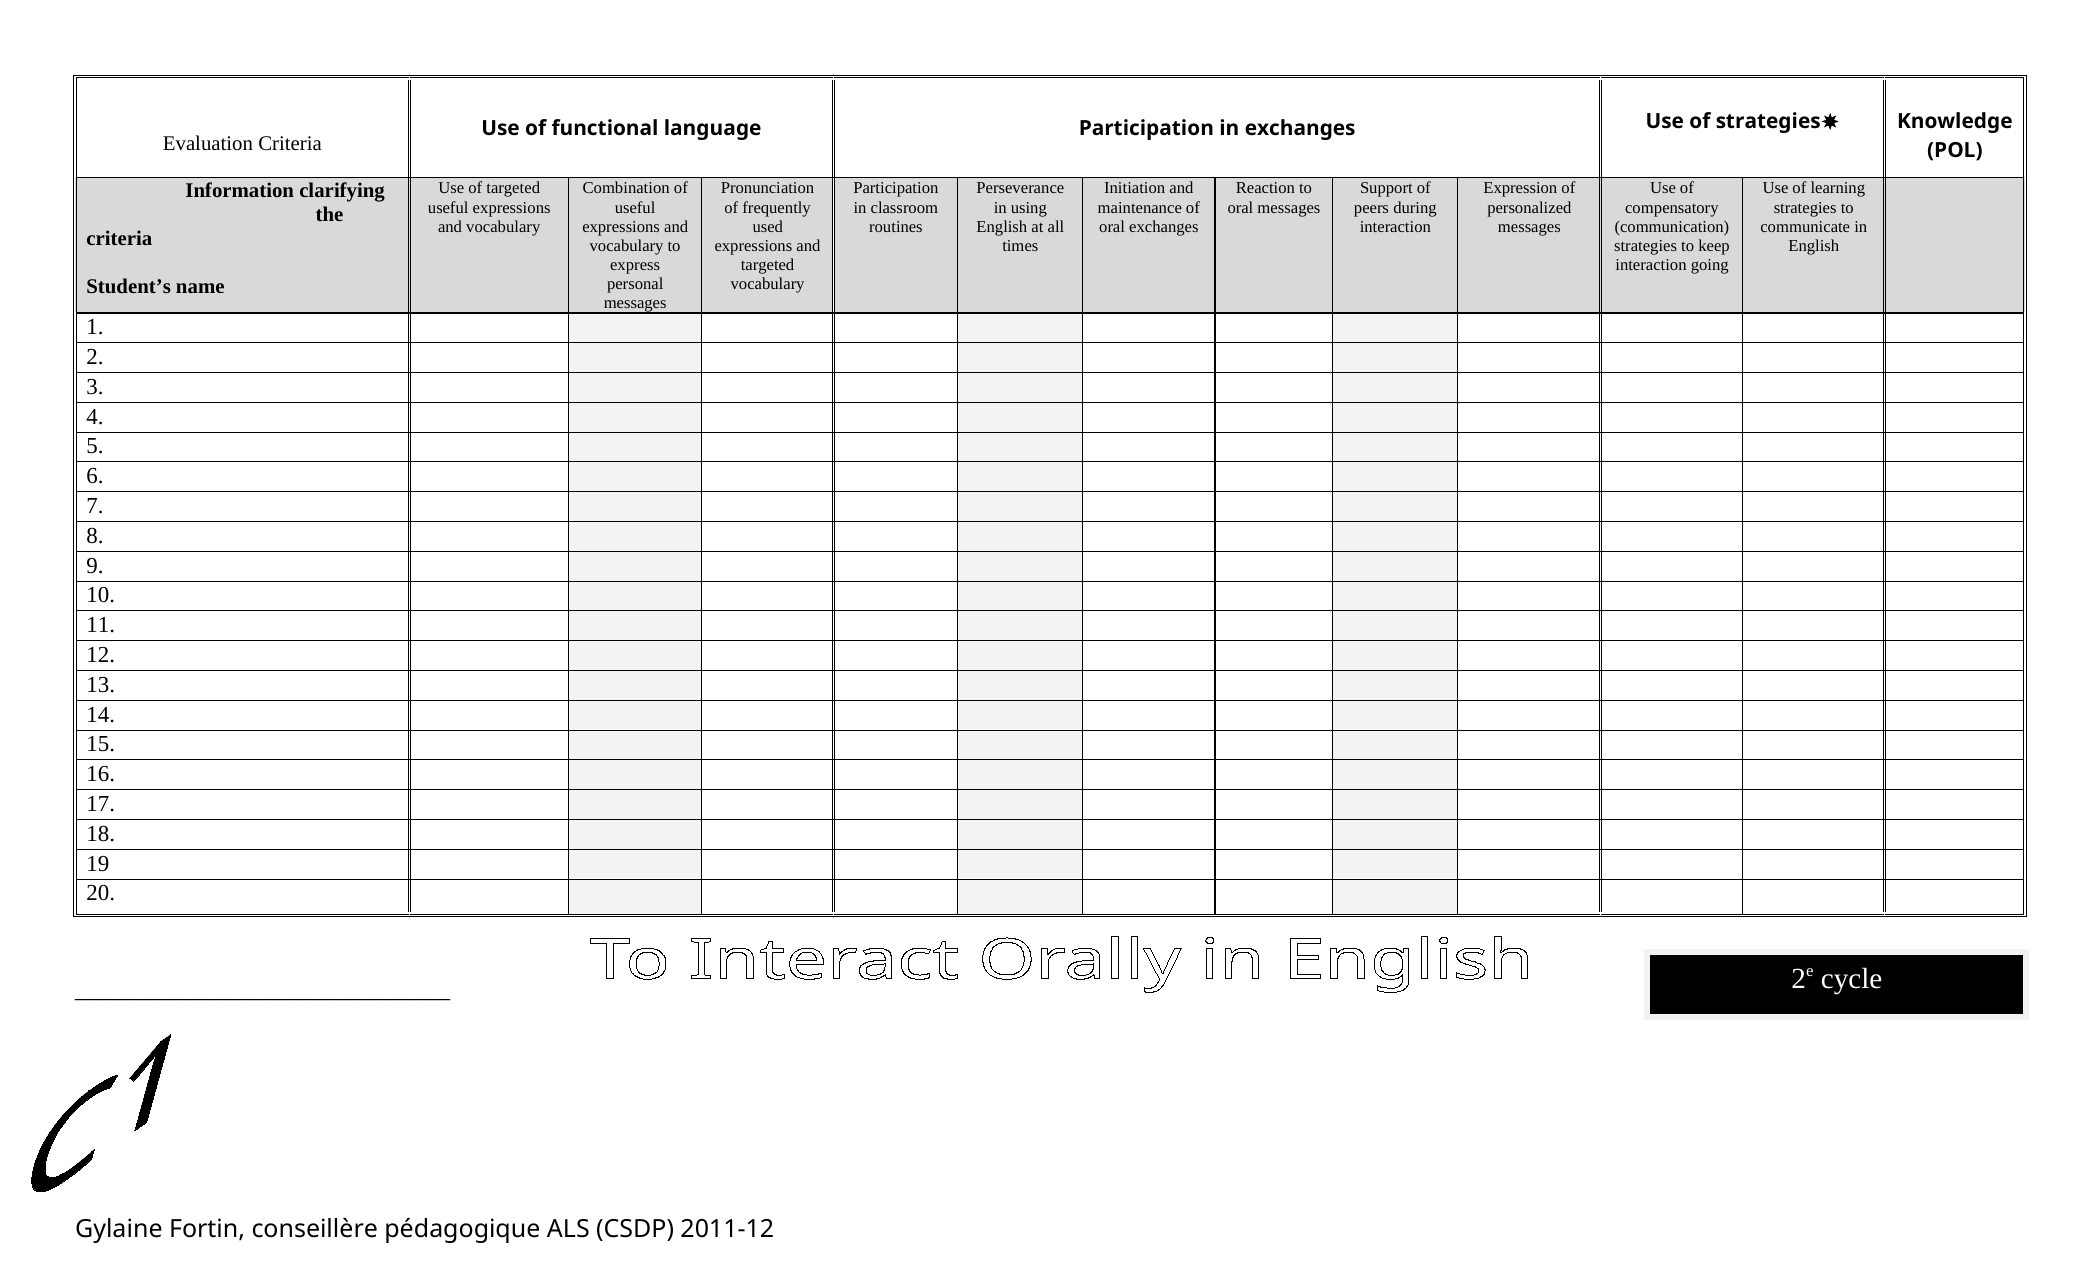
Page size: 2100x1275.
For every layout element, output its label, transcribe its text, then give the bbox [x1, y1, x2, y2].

table_cell [1458, 343, 1599, 372]
table_cell [1602, 701, 1742, 729]
table_cell [1886, 790, 2023, 819]
table_cell [958, 611, 1082, 640]
table_cell [1216, 820, 1332, 849]
table_cell [958, 790, 1082, 819]
table_cell [1602, 462, 1742, 491]
table_cell [569, 403, 701, 432]
table_cell [1602, 641, 1742, 670]
table_cell [958, 850, 1082, 878]
table_cell 20. [77, 880, 409, 914]
table_cell [1083, 373, 1214, 402]
table_cell [1602, 373, 1742, 402]
table_cell [958, 582, 1082, 610]
table_cell [1602, 611, 1742, 640]
table_cell Pronunciation of frequently used expressions and targeted vocabulary [702, 178, 832, 312]
table_cell [1216, 760, 1332, 789]
table_cell [569, 552, 701, 581]
table_cell [1743, 820, 1883, 849]
table_cell Perseverance in using English at all times [958, 178, 1082, 312]
table_cell [1743, 314, 1883, 342]
table_cell [1333, 582, 1457, 610]
table_cell [1602, 343, 1742, 372]
table_cell [411, 433, 568, 461]
table_cell [1083, 492, 1214, 521]
table_cell [1458, 641, 1599, 670]
table_cell [702, 582, 832, 610]
table_cell [1743, 552, 1883, 581]
table_cell [1083, 462, 1214, 491]
table_cell [1743, 582, 1883, 610]
table_cell [569, 880, 701, 914]
table_cell [1216, 790, 1332, 819]
table_cell [835, 582, 957, 610]
table_cell [1884, 880, 2023, 914]
table_cell [411, 701, 568, 729]
table_cell [569, 343, 701, 372]
table_cell [958, 641, 1082, 670]
table_cell [569, 522, 701, 551]
table_cell [569, 433, 701, 461]
table_cell [1602, 552, 1742, 581]
table_cell [1602, 403, 1742, 432]
table_cell Support of peers during interaction [1333, 178, 1457, 312]
table_cell [411, 820, 568, 849]
table_cell [1216, 850, 1332, 878]
table_cell [702, 671, 832, 700]
table_cell [1601, 880, 1742, 914]
table_cell [1458, 433, 1599, 461]
table_cell [1886, 611, 2023, 640]
table_cell [569, 760, 701, 789]
table_cell [1333, 701, 1457, 729]
table_header Evaluation Criteria [77, 78, 409, 177]
table_cell 16. [77, 760, 408, 789]
table_cell 11. [77, 611, 408, 640]
table_cell [1216, 731, 1332, 759]
table_cell [1083, 582, 1214, 610]
table_cell 13. [77, 671, 408, 700]
table_cell 2. [77, 343, 408, 372]
table_cell [1886, 671, 2023, 700]
table_cell [958, 343, 1082, 372]
table_cell [1886, 701, 2023, 729]
table_cell [1083, 790, 1214, 819]
table_cell [1083, 850, 1214, 878]
table_cell [1333, 522, 1457, 551]
table_cell [1083, 760, 1214, 789]
table_cell [958, 522, 1082, 551]
table_cell [702, 820, 832, 849]
table_cell [958, 462, 1082, 491]
table_cell [569, 611, 701, 640]
table_header Use of functional language [409, 78, 833, 177]
table_cell [411, 373, 568, 402]
table_cell [1886, 582, 2023, 610]
table_cell [1083, 671, 1214, 700]
table_cell [1083, 820, 1214, 849]
table_cell [835, 403, 957, 432]
table_cell Combination of useful expressions and vocabulary to express personal messages [569, 178, 701, 312]
table_cell [1083, 314, 1214, 342]
table_cell [569, 492, 701, 521]
table_cell [1216, 611, 1332, 640]
table_cell 8. [77, 522, 408, 551]
table_cell [1743, 462, 1883, 491]
text ______________________________ [75, 974, 1644, 1003]
table_cell [1216, 492, 1332, 521]
table_cell [1458, 850, 1599, 878]
table_cell [1216, 880, 1332, 914]
table_cell [835, 820, 957, 849]
table_cell [1743, 671, 1883, 700]
table_cell [958, 701, 1082, 729]
table_cell [958, 403, 1082, 432]
table_cell [835, 671, 957, 700]
table_cell [1602, 760, 1742, 789]
table_cell [702, 492, 832, 521]
table_cell [1602, 314, 1742, 342]
table_cell [1083, 731, 1214, 759]
table_cell [1083, 701, 1214, 729]
table_cell [1216, 433, 1332, 461]
table_cell [569, 641, 701, 670]
table_cell [958, 433, 1082, 461]
table_cell [1458, 701, 1599, 729]
table_cell [1216, 522, 1332, 551]
table_cell [1083, 343, 1214, 372]
table_cell [569, 701, 701, 729]
table_cell 5. [77, 433, 408, 461]
table_cell [1333, 492, 1457, 521]
table_cell [1458, 462, 1599, 491]
table_cell [1886, 760, 2023, 789]
table_cell [1333, 850, 1457, 878]
table_cell [411, 582, 568, 610]
table_cell [569, 790, 701, 819]
table_cell [1743, 403, 1883, 432]
table_cell [702, 641, 832, 670]
table_cell [1602, 582, 1742, 610]
table_cell [1886, 522, 2023, 551]
table_cell [958, 820, 1082, 849]
table_cell [1743, 731, 1883, 759]
table_cell [702, 790, 832, 819]
table_cell [958, 671, 1082, 700]
table_cell [1333, 314, 1457, 342]
table_cell [1886, 178, 2023, 312]
table_cell [958, 373, 1082, 402]
table_cell 15. [77, 731, 408, 759]
table_cell [1083, 880, 1214, 914]
table_cell Initiation and maintenance of oral exchanges [1083, 178, 1214, 312]
table_cell [1886, 641, 2023, 670]
table_cell [1333, 820, 1457, 849]
table_cell [569, 582, 701, 610]
table_cell [1743, 343, 1883, 372]
table_cell [1886, 403, 2023, 432]
table_cell [1743, 641, 1883, 670]
table_cell [835, 760, 957, 789]
table_cell [1458, 790, 1599, 819]
table_cell [1458, 582, 1599, 610]
table_cell [1083, 552, 1214, 581]
table_cell 7. [77, 492, 408, 521]
table_cell [702, 850, 832, 878]
table_cell [1602, 433, 1742, 461]
table_cell [1886, 492, 2023, 521]
table_cell [834, 880, 957, 914]
table_cell [1886, 433, 2023, 461]
table_cell [411, 641, 568, 670]
table_cell [569, 850, 701, 878]
table_cell [1458, 880, 1601, 914]
table_cell [1216, 641, 1332, 670]
table_cell [1886, 820, 2023, 849]
table_cell [1333, 552, 1457, 581]
table_header Participation in exchanges [834, 76, 1601, 177]
table_cell [1743, 880, 1884, 914]
table_cell [1333, 760, 1457, 789]
table_cell [411, 403, 568, 432]
table_cell [1886, 343, 2023, 372]
table_cell [1216, 552, 1332, 581]
table_cell 18. [77, 820, 408, 849]
table_cell [411, 611, 568, 640]
table_cell [1458, 820, 1599, 849]
table_cell [1602, 820, 1742, 849]
table_cell [1458, 403, 1599, 432]
table_cell [411, 850, 568, 878]
table_cell [958, 552, 1082, 581]
table_cell [1458, 522, 1599, 551]
table_cell [1333, 731, 1457, 759]
table_cell [702, 522, 832, 551]
table_cell [1216, 701, 1332, 729]
table_cell [411, 314, 568, 342]
table_cell [835, 731, 957, 759]
table_cell [835, 611, 957, 640]
table_cell [411, 462, 568, 491]
table_cell [835, 552, 957, 581]
table_cell [1216, 343, 1332, 372]
table_cell [1602, 671, 1742, 700]
table_cell [702, 373, 832, 402]
table_cell [1458, 492, 1599, 521]
table_cell [1602, 522, 1742, 551]
table_cell [1743, 790, 1883, 819]
table_cell [958, 760, 1082, 789]
table_cell 17. [77, 790, 408, 819]
table_cell [411, 552, 568, 581]
table_cell [702, 403, 832, 432]
table_cell [702, 611, 832, 640]
table_cell [1743, 760, 1883, 789]
table_cell [835, 462, 957, 491]
table_cell [835, 314, 957, 342]
table_cell [835, 790, 957, 819]
table_cell [569, 462, 701, 491]
table_header Knowledge (POL) [1884, 78, 2023, 177]
table_cell [958, 492, 1082, 521]
table_cell [1333, 403, 1457, 432]
table_cell Use of targeted useful expressions and vocabulary [411, 178, 568, 312]
table_cell [1886, 314, 2023, 342]
table_cell [1886, 850, 2023, 878]
table_cell [1333, 671, 1457, 700]
table_cell [411, 790, 568, 819]
table_cell 19 [77, 850, 408, 878]
table_cell [1743, 522, 1883, 551]
table_cell 4. [77, 403, 408, 432]
table_cell [1216, 403, 1332, 432]
table_cell [958, 731, 1082, 759]
table_cell [1333, 880, 1457, 914]
table_cell [702, 433, 832, 461]
table_cell [702, 552, 832, 581]
table_cell [1333, 641, 1457, 670]
table_cell [835, 492, 957, 521]
table_cell Use of learning strategies to communicate in English [1743, 178, 1883, 312]
table_cell Participation in classroom routines [835, 178, 957, 312]
table_cell [1602, 790, 1742, 819]
table_cell [1886, 373, 2023, 402]
table_cell [1458, 552, 1599, 581]
table_cell [1083, 522, 1214, 551]
table_cell [1602, 850, 1742, 878]
table_cell Reaction to oral messages [1216, 178, 1332, 312]
table_cell [1458, 373, 1599, 402]
table_cell 10. [77, 582, 408, 610]
table_cell [702, 314, 832, 342]
table_cell [1083, 403, 1214, 432]
table_cell [1333, 433, 1457, 461]
table_cell [1216, 671, 1332, 700]
table_cell [835, 433, 957, 461]
table_cell [1333, 373, 1457, 402]
table_cell [1743, 492, 1883, 521]
table_cell [702, 760, 832, 789]
table_cell [1602, 492, 1742, 521]
table_cell Expression of personalized messages [1458, 178, 1599, 312]
table_cell [1333, 611, 1457, 640]
table_cell [835, 701, 957, 729]
table_cell [569, 373, 701, 402]
table_cell [1458, 314, 1599, 342]
table_cell [1886, 731, 2023, 759]
table_cell [569, 731, 701, 759]
table_cell [958, 314, 1082, 342]
table_cell Use of compensatory (communication) strategies to keep interaction going [1602, 178, 1742, 312]
table_cell [958, 880, 1082, 914]
table_cell 12. [77, 641, 408, 670]
table_cell [569, 671, 701, 700]
table_cell [411, 731, 568, 759]
table_cell [1333, 343, 1457, 372]
table_cell [569, 820, 701, 849]
table_cell [1743, 701, 1883, 729]
table_cell [1886, 552, 2023, 581]
table_cell [411, 671, 568, 700]
table_cell [1886, 462, 2023, 491]
table_cell 3. [77, 373, 408, 402]
table_cell 6. [77, 462, 408, 491]
table_cell [1743, 373, 1883, 402]
table_cell 1. [77, 314, 408, 342]
table_cell [411, 760, 568, 789]
table_cell [702, 731, 832, 759]
table_cell [835, 522, 957, 551]
table_cell [411, 522, 568, 551]
table_cell [1083, 611, 1214, 640]
table_cell [1743, 850, 1883, 878]
table_cell [1743, 611, 1883, 640]
table_cell Information clarifying the criteria Student’s name [77, 178, 408, 312]
table_header Use of strategies [1601, 78, 1884, 177]
table_cell [409, 880, 568, 914]
table_cell [1216, 582, 1332, 610]
table_cell [1216, 373, 1332, 402]
table_cell [702, 880, 833, 914]
table_cell [1458, 760, 1599, 789]
table_cell [835, 641, 957, 670]
table_cell [702, 462, 832, 491]
table_cell [1458, 731, 1599, 759]
table_cell [1458, 611, 1599, 640]
table_cell [835, 373, 957, 402]
table_cell 14. [77, 701, 408, 729]
table_cell [1216, 462, 1332, 491]
table_cell [1743, 433, 1883, 461]
table_cell [1216, 314, 1332, 342]
table_cell [569, 314, 701, 342]
table_cell [411, 343, 568, 372]
table_cell [411, 492, 568, 521]
table_cell [702, 343, 832, 372]
table_cell [1333, 462, 1457, 491]
table_cell [1083, 433, 1214, 461]
table_cell [1602, 731, 1742, 759]
table_cell [1083, 641, 1214, 670]
table_cell [1333, 790, 1457, 819]
table_cell [1458, 671, 1599, 700]
table_cell [835, 850, 957, 878]
table_cell [835, 343, 957, 372]
table_cell 9. [77, 552, 408, 581]
table_cell [702, 701, 832, 729]
